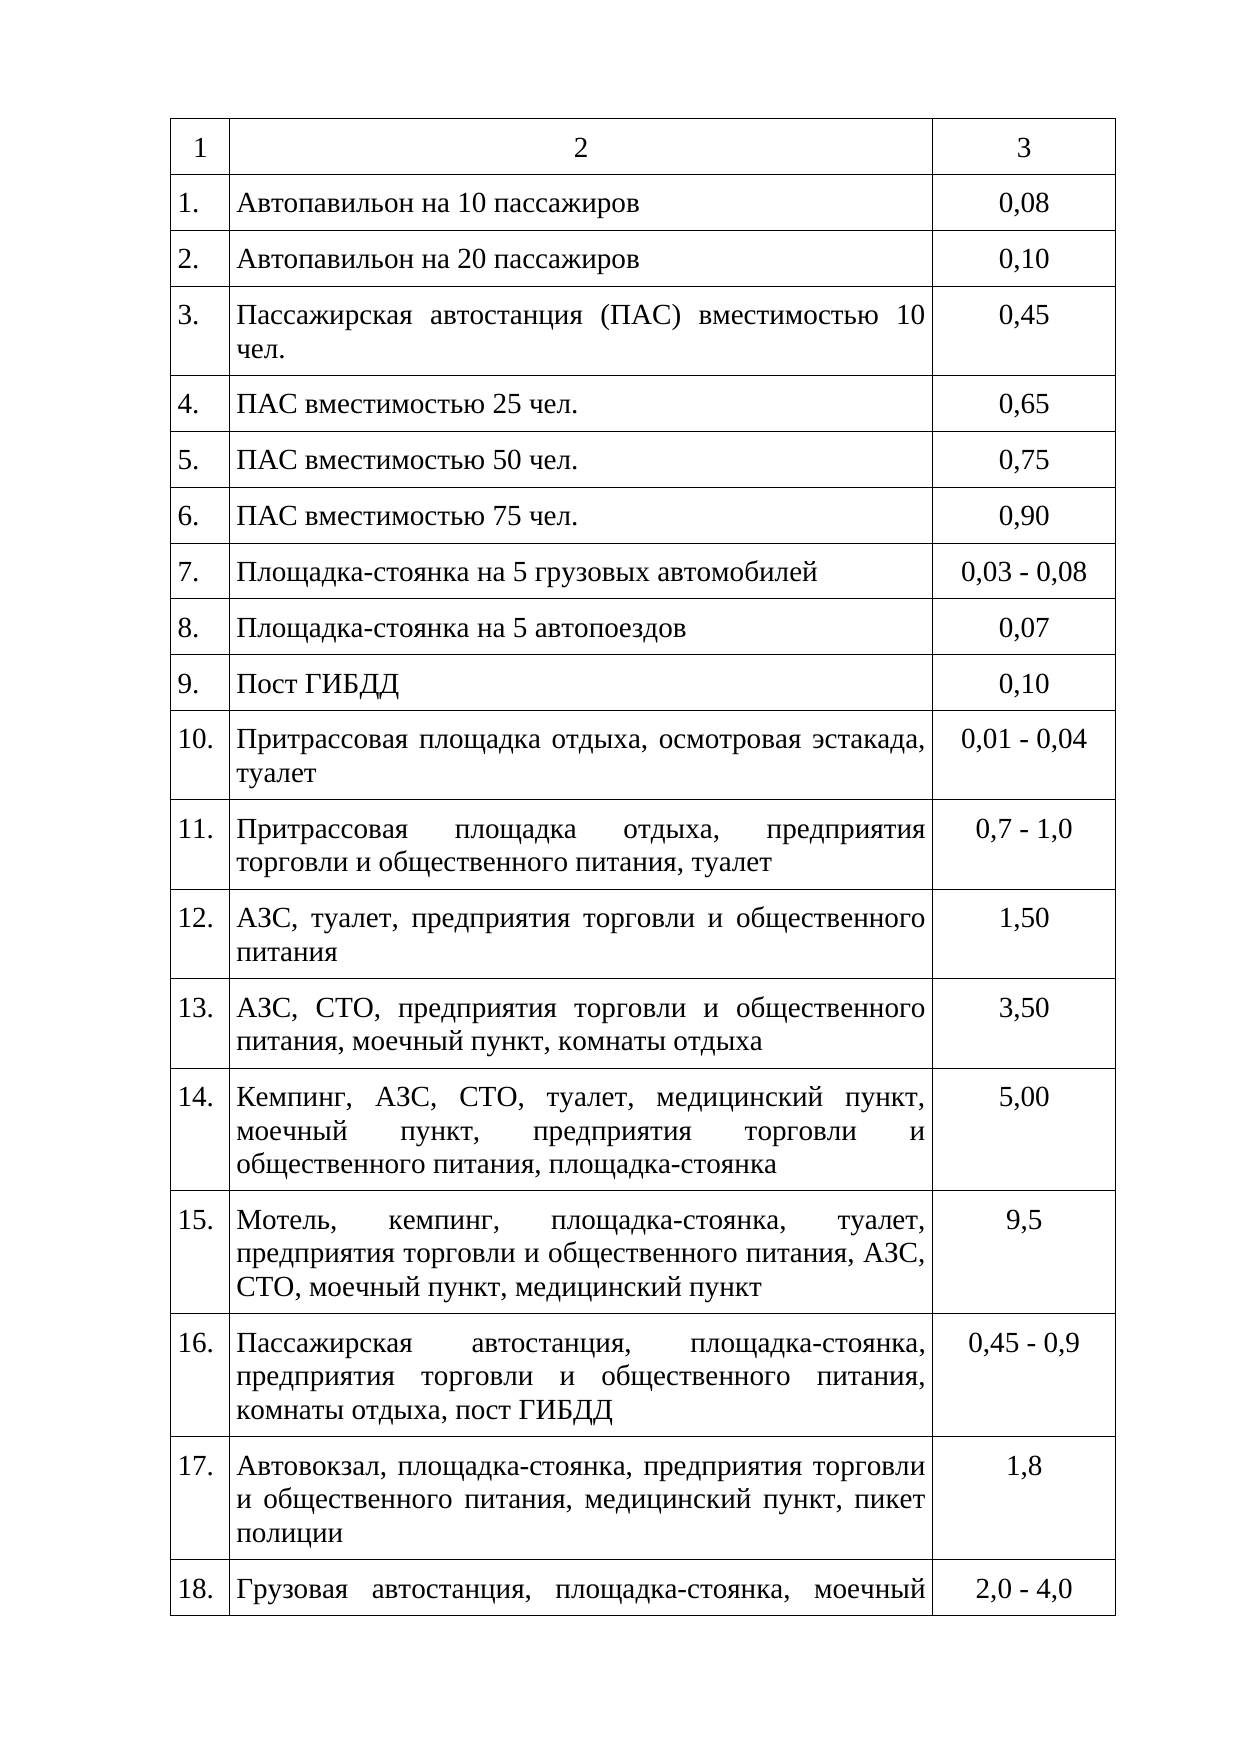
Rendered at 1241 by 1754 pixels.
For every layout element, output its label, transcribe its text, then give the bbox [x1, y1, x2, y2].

table_cell 9,5 [933, 1191, 1115, 1313]
table_cell 1 [171, 119, 229, 174]
table_cell АЗС, СТО, предприятия торговли и общественного питания, моечный пункт, комнаты отдыха [230, 979, 932, 1067]
table_cell 1. [171, 175, 229, 230]
table_cell 18. [171, 1560, 229, 1615]
table_cell 0,08 [933, 175, 1115, 230]
table_cell 13. [171, 979, 229, 1067]
table_cell 0,90 [933, 488, 1115, 542]
table_cell 0,75 [933, 432, 1115, 487]
table_cell 17. [171, 1437, 229, 1559]
table_cell Притрассовая площадка отдыха, предприятия торговли и общественного питания, туалет [230, 800, 932, 889]
table_cell 14. [171, 1069, 229, 1190]
table_cell 12. [171, 890, 229, 978]
table_cell 8. [171, 599, 229, 654]
table_cell 0,10 [933, 655, 1115, 710]
table_cell 0,45 [933, 287, 1115, 375]
table_cell Площадка-стоянка на 5 автопоездов [230, 599, 932, 654]
table_cell ПАС вместимостью 75 чел. [230, 488, 932, 542]
table_cell 16. [171, 1314, 229, 1436]
table_cell 7. [171, 544, 229, 598]
table_cell ПАС вместимостью 25 чел. [230, 376, 932, 431]
table_cell 0,03 - 0,08 [933, 544, 1115, 598]
table_cell 0,7 - 1,0 [933, 800, 1115, 889]
table_cell Мотель, кемпинг, площадка-стоянка, туалет, предприятия торговли и общественного питания, АЗС, СТО, моечный пункт, медицинский пункт [230, 1191, 932, 1313]
table_cell 1,8 [933, 1437, 1115, 1559]
table_cell Автовокзал, площадка-стоянка, предприятия торговли и общественного питания, медицинский пункт, пикет полиции [230, 1437, 932, 1559]
table_cell 3,50 [933, 979, 1115, 1067]
table_cell 6. [171, 488, 229, 542]
table_cell 0,65 [933, 376, 1115, 431]
table_cell 5,00 [933, 1069, 1115, 1190]
table_cell 0,45 - 0,9 [933, 1314, 1115, 1436]
table_cell 5. [171, 432, 229, 487]
table_cell АЗС, туалет, предприятия торговли и общественного питания [230, 890, 932, 978]
table_cell 0,10 [933, 231, 1115, 286]
table_cell 0,01 - 0,04 [933, 711, 1115, 799]
table_cell Автопавильон на 20 пассажиров [230, 231, 932, 286]
table_cell 0,07 [933, 599, 1115, 654]
table_cell Кемпинг, АЗС, СТО, туалет, медицинский пункт, моечный пункт, предприятия торговли и общественного питания, площадка-стоянка [230, 1069, 932, 1190]
table_cell 10. [171, 711, 229, 799]
table_cell Притрассовая площадка отдыха, осмотровая эстакада, туалет [230, 711, 932, 799]
table_cell 3 [933, 119, 1115, 174]
table_cell Автопавильон на 10 пассажиров [230, 175, 932, 230]
table_cell Пассажирская автостанция (ПАС) вместимостью 10 чел. [230, 287, 932, 375]
table_cell 2. [171, 231, 229, 286]
table_cell ПАС вместимостью 50 чел. [230, 432, 932, 487]
table_cell 2 [230, 119, 932, 174]
table_cell 1,50 [933, 890, 1115, 978]
table_cell 2,0 - 4,0 [933, 1560, 1115, 1615]
table_cell Пост ГИБДД [230, 655, 932, 710]
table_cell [230, 1560, 932, 1615]
table_cell Площадка-стоянка на 5 грузовых автомобилей [230, 544, 932, 598]
table_cell 4. [171, 376, 229, 431]
table_cell 9. [171, 655, 229, 710]
table_cell 15. [171, 1191, 229, 1313]
table_cell 11. [171, 800, 229, 889]
table_cell 3. [171, 287, 229, 375]
table_cell Пассажирская автостанция, площадка-стоянка, предприятия торговли и общественного питания, комнаты отдыха, пост ГИБДД [230, 1314, 932, 1436]
